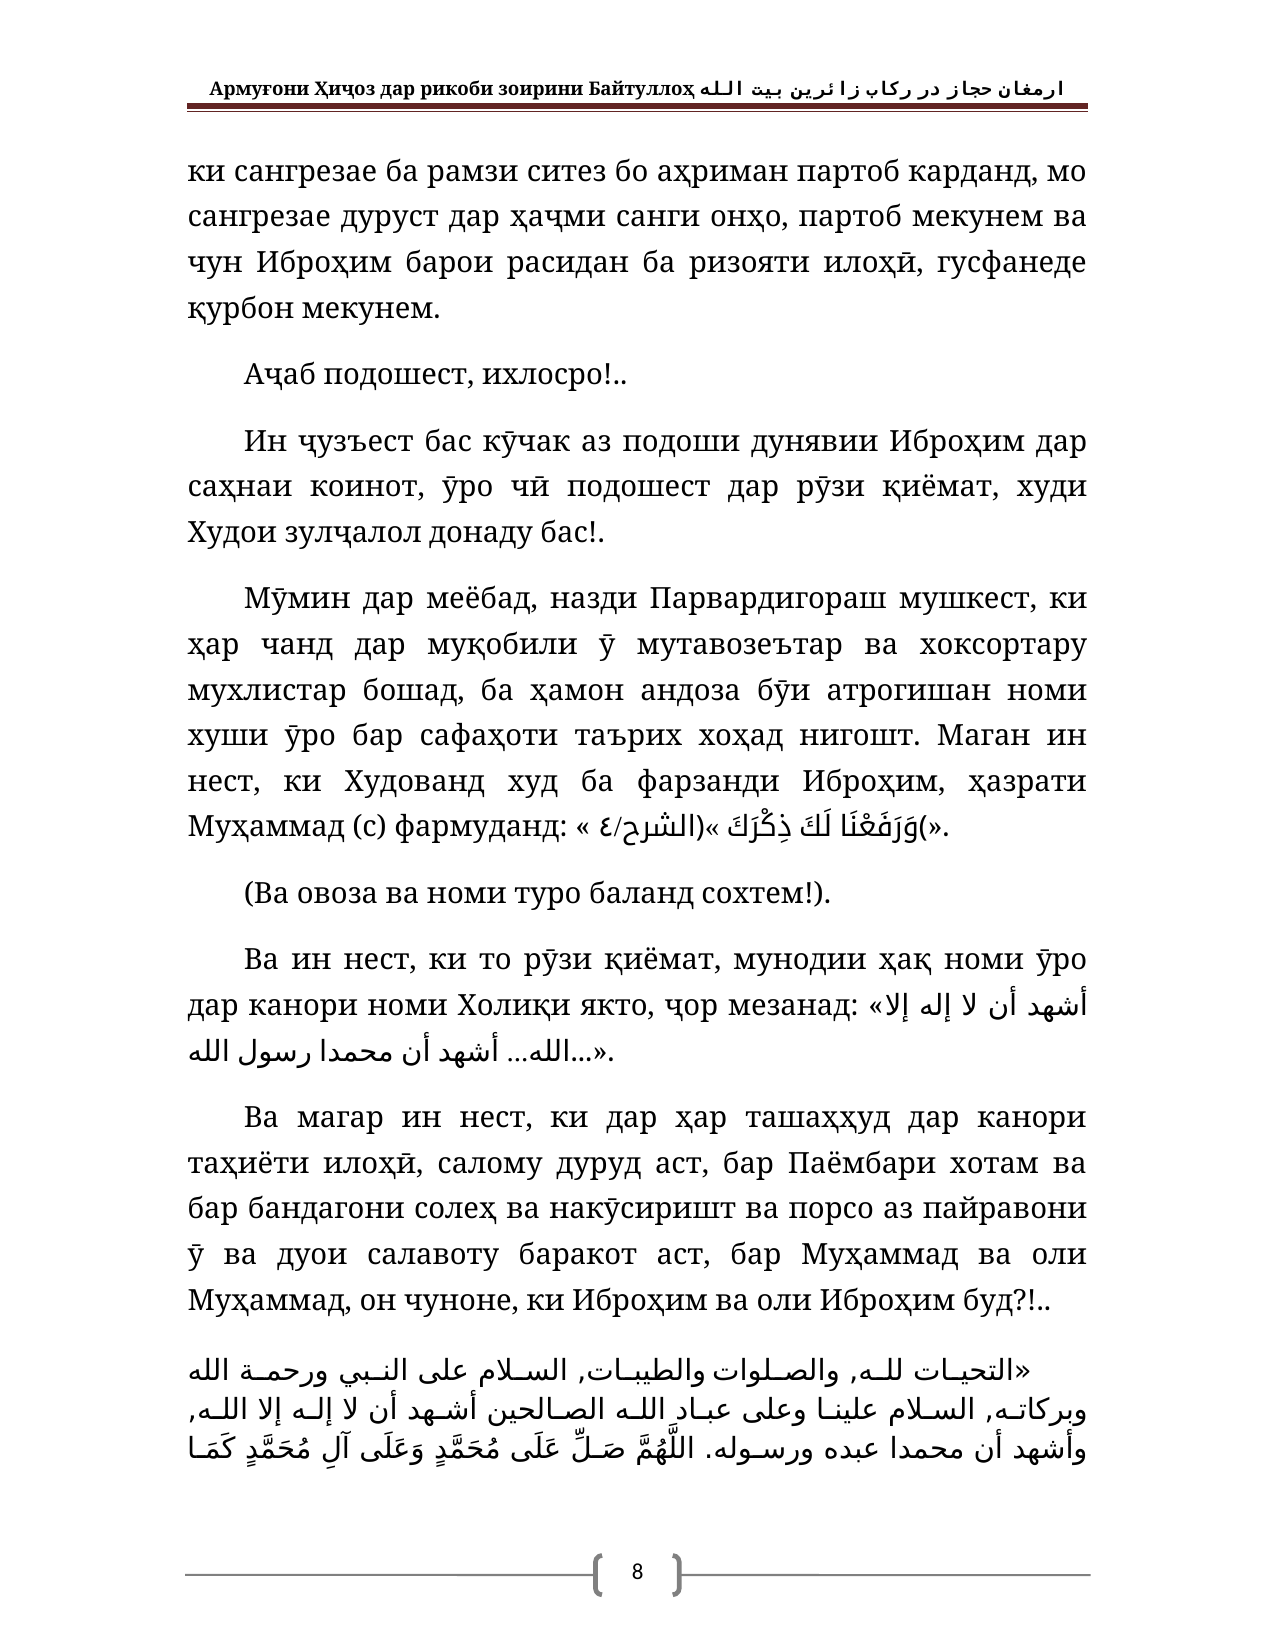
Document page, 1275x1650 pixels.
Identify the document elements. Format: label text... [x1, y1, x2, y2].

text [187, 150, 1088, 327]
text Ин ҷузъест бас кӯчак аз подоши дунявии Иброҳим дар саҳнаи коинот, ӯро чӣ подошест дар рӯзи қиёмат, худи Худои зулҷалол донаду бас!. [187, 420, 1088, 551]
text (Ва овоза ва номи туро баланд сохтем!). [187, 872, 1088, 912]
text Аҷаб подошест, ихлосро!.. [187, 353, 1088, 393]
text Мӯмин дар меёбад, назди Парвардигораш мушкест, ки ҳар чанд дар муқобили ӯ мутавозеътар ва хоксортару мухлистар бошад, ба ҳамон андоза бӯи атрогишан номи хуши ӯро бар сафаҳоти таърих хоҳад нигошт. Маган ин нест, ки Худованд худ ба фарзанди Иброҳим, ҳазрати Муҳаммад (с) фармуданд: « وَرَفَعْنَا لَكَ ذِكْرَكَ »﴿الشرح/٤﴾». [187, 577, 1088, 845]
text Ва ин нест, ки то рӯзи қиёмат, мунодии ҳақ номи ӯро дар канори номи Холиқи якто, ҷор мезанад: «أشهد أن لا إله إلا الله... أشهد أن محمدا رسول الله...». [187, 938, 1088, 1069]
text Ва магар ин нест, ки дар ҳар ташаҳҳуд дар канори таҳиёти илоҳӣ, салому дуруд аст, бар Паёмбари хотам ва бар бандагони солеҳ ва накӯсиришт ва порсо аз пайравони ӯ ва дуои салавоту баракот аст, бар Муҳаммад ва оли Муҳаммад, он чуноне, ки Иброҳим ва оли Иброҳим буд?!.. [187, 1096, 1088, 1318]
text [187, 1353, 1088, 1465]
